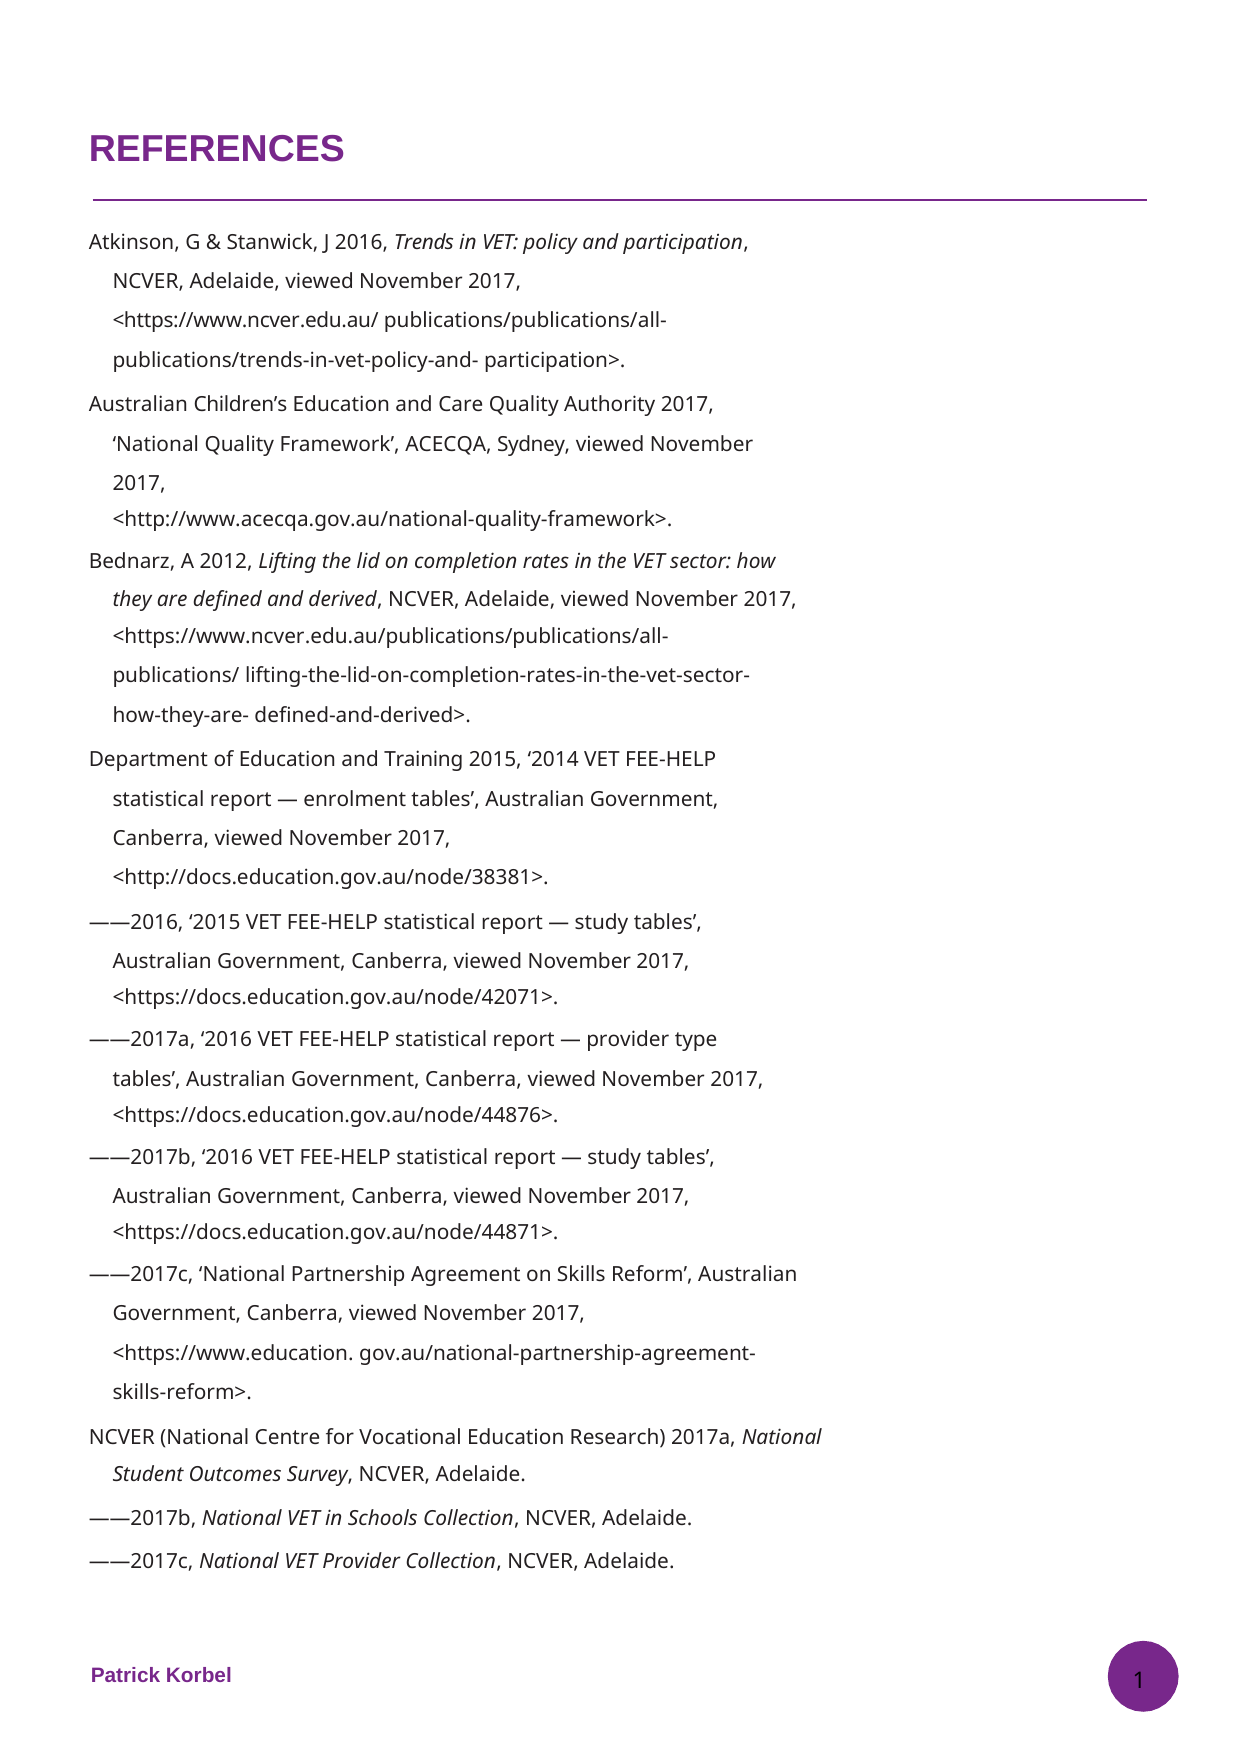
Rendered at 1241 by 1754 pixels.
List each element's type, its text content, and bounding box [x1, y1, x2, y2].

text ——2017a, ‘2016 VET FEE-HELP statistical report — provider type tables’, Australian Government, Canberra, viewed November 2017, [88, 1024, 787, 1092]
text ——2017c, National VET Provider Collection, NCVER, Adelaide. [88, 1546, 1198, 1575]
text they are defined and derived, NCVER, Adelaide, viewed November 2017, [112, 584, 1198, 612]
subtitle REFERENCES [88, 126, 1198, 169]
text <https://docs.education.gov.au/node/44876>. [112, 1103, 1198, 1127]
text NCVER (National Centre for Vocational Education Research) 2017a, National [88, 1422, 1198, 1450]
text Student Outcomes Survey, NCVER, Adelaide. [112, 1459, 1198, 1488]
text Australian Children’s Education and Care Quality Authority 2017, ‘National Quality Framework’, ACECQA, Sydney, viewed November 2017, [88, 389, 787, 496]
text Bednarz, A 2012, Lifting the lid on completion rates in the VET sector: how [88, 546, 1198, 574]
text <http://www.acecqa.gov.au/national-quality-framework>. [112, 507, 1198, 531]
text ——2017b, National VET in Schools Collection, NCVER, Adelaide. [88, 1503, 1198, 1531]
text Atkinson, G & Stanwick, J 2016, Trends in VET: policy and participation, NCVER, Adelaide, viewed November 2017, <https://www.ncver.edu.au/ publications/publications/all-publications/trends-in-vet-policy-and- participation>. [88, 227, 783, 373]
text <https://docs.education.gov.au/node/44871>. [112, 1220, 1198, 1244]
text ——2016, ‘2015 VET FEE-HELP statistical report — study tables’, Australian Government, Canberra, viewed November 2017, [88, 907, 787, 974]
text <https://docs.education.gov.au/node/42071>. [112, 985, 1198, 1009]
text ——2017b, ‘2016 VET FEE-HELP statistical report — study tables’, Australian Government, Canberra, viewed November 2017, [88, 1142, 787, 1209]
text <https://www.ncver.edu.au/publications/publications/all-publications/ lifting-the-lid-on-completion-rates-in-the-vet-sector-how-they-are- defined-and-derived>. [112, 621, 794, 728]
text Department of Education and Training 2015, ‘2014 VET FEE-HELP statistical report — enrolment tables’, Australian Government, Canberra, viewed November 2017, <http://docs.education.gov.au/node/38381>. [88, 744, 787, 891]
text ——2017c, ‘National Partnership Agreement on Skills Reform’, Australian Government, Canberra, viewed November 2017, <https://www.education. gov.au/national-partnership-agreement-skills-reform>. [88, 1259, 803, 1405]
